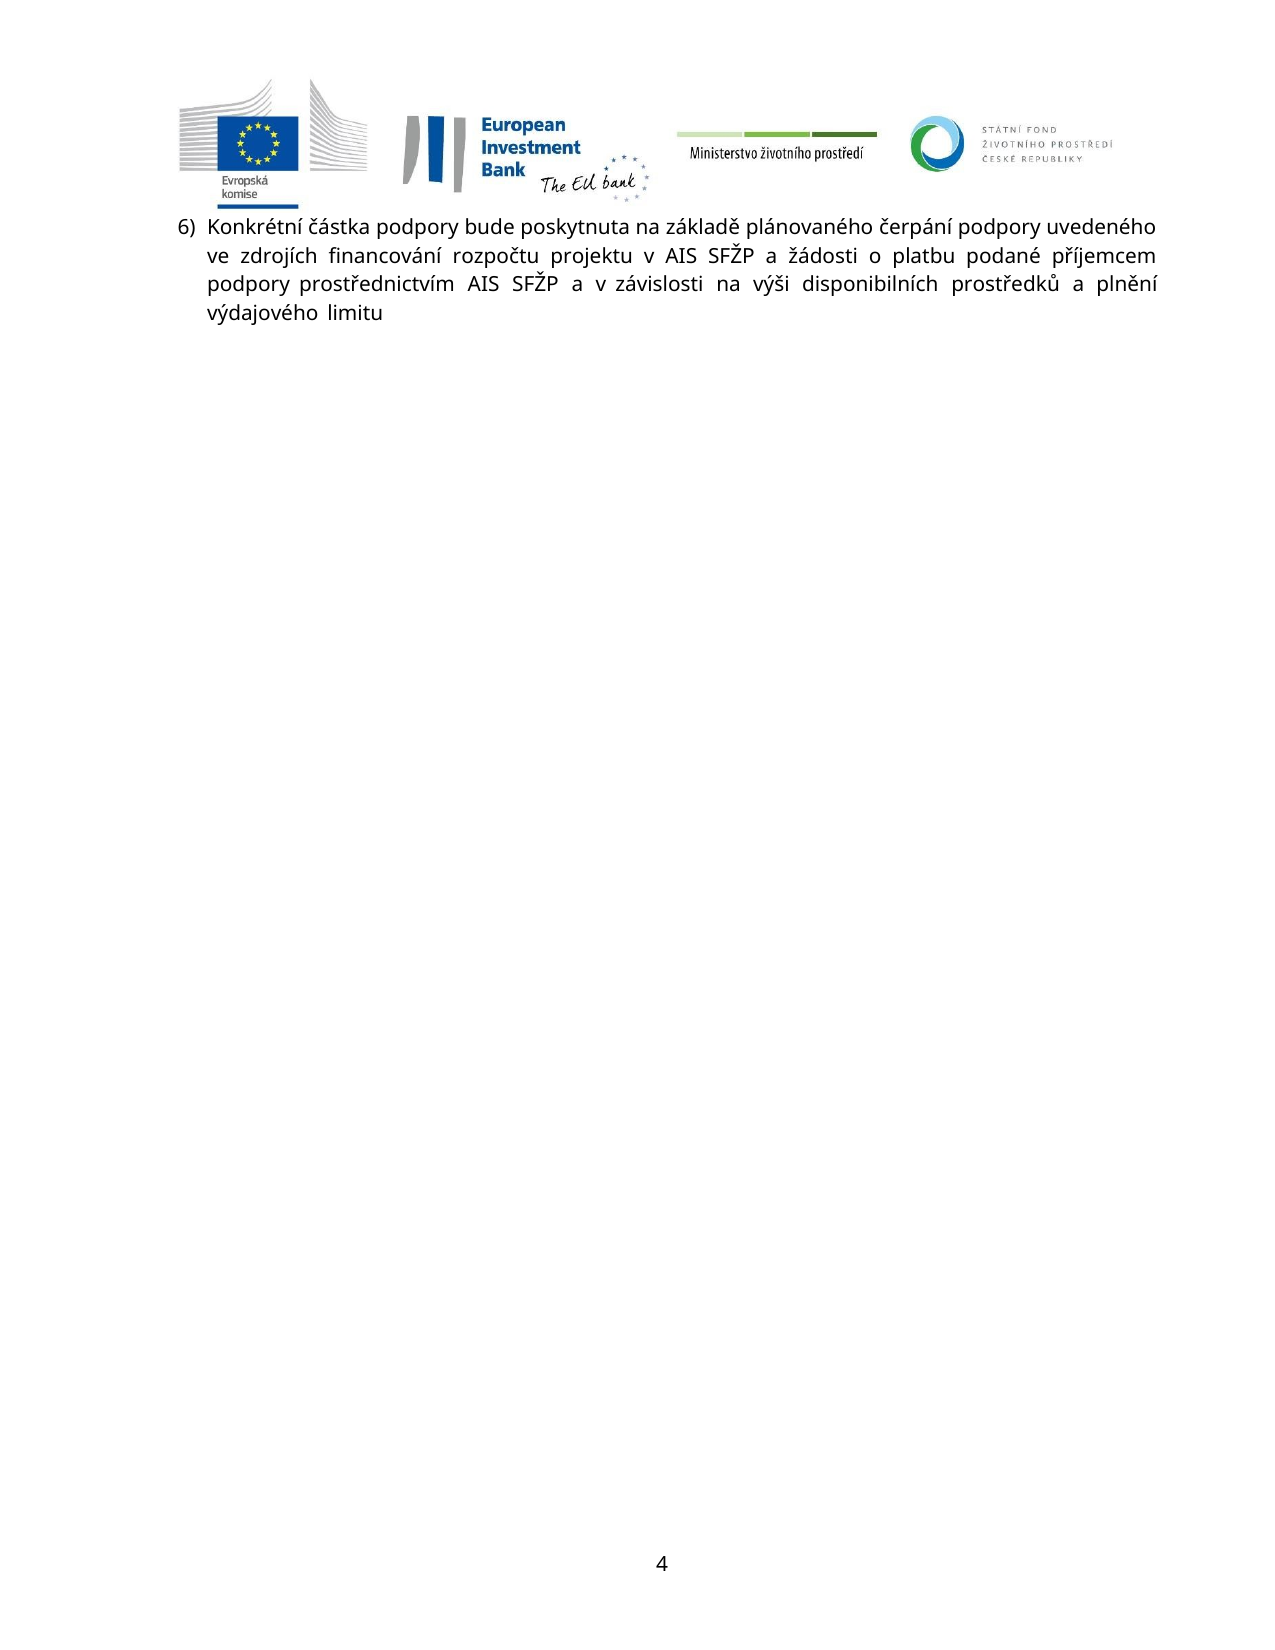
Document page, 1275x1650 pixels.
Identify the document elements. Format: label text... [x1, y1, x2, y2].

list Konkrétní částka podpory bude poskytnuta na základě plánovaného čerpání podpory uvedeného ve zdrojích financování rozpočtu projektu v AIS SFŽP a žádosti o platbu podané příjemcem podpory prostřednictvím AIS SFŽP a v závislosti na výši disponibilních prostředků a plnění výdajového limitu [177, 212, 1157, 326]
picture [177, 73, 1115, 212]
